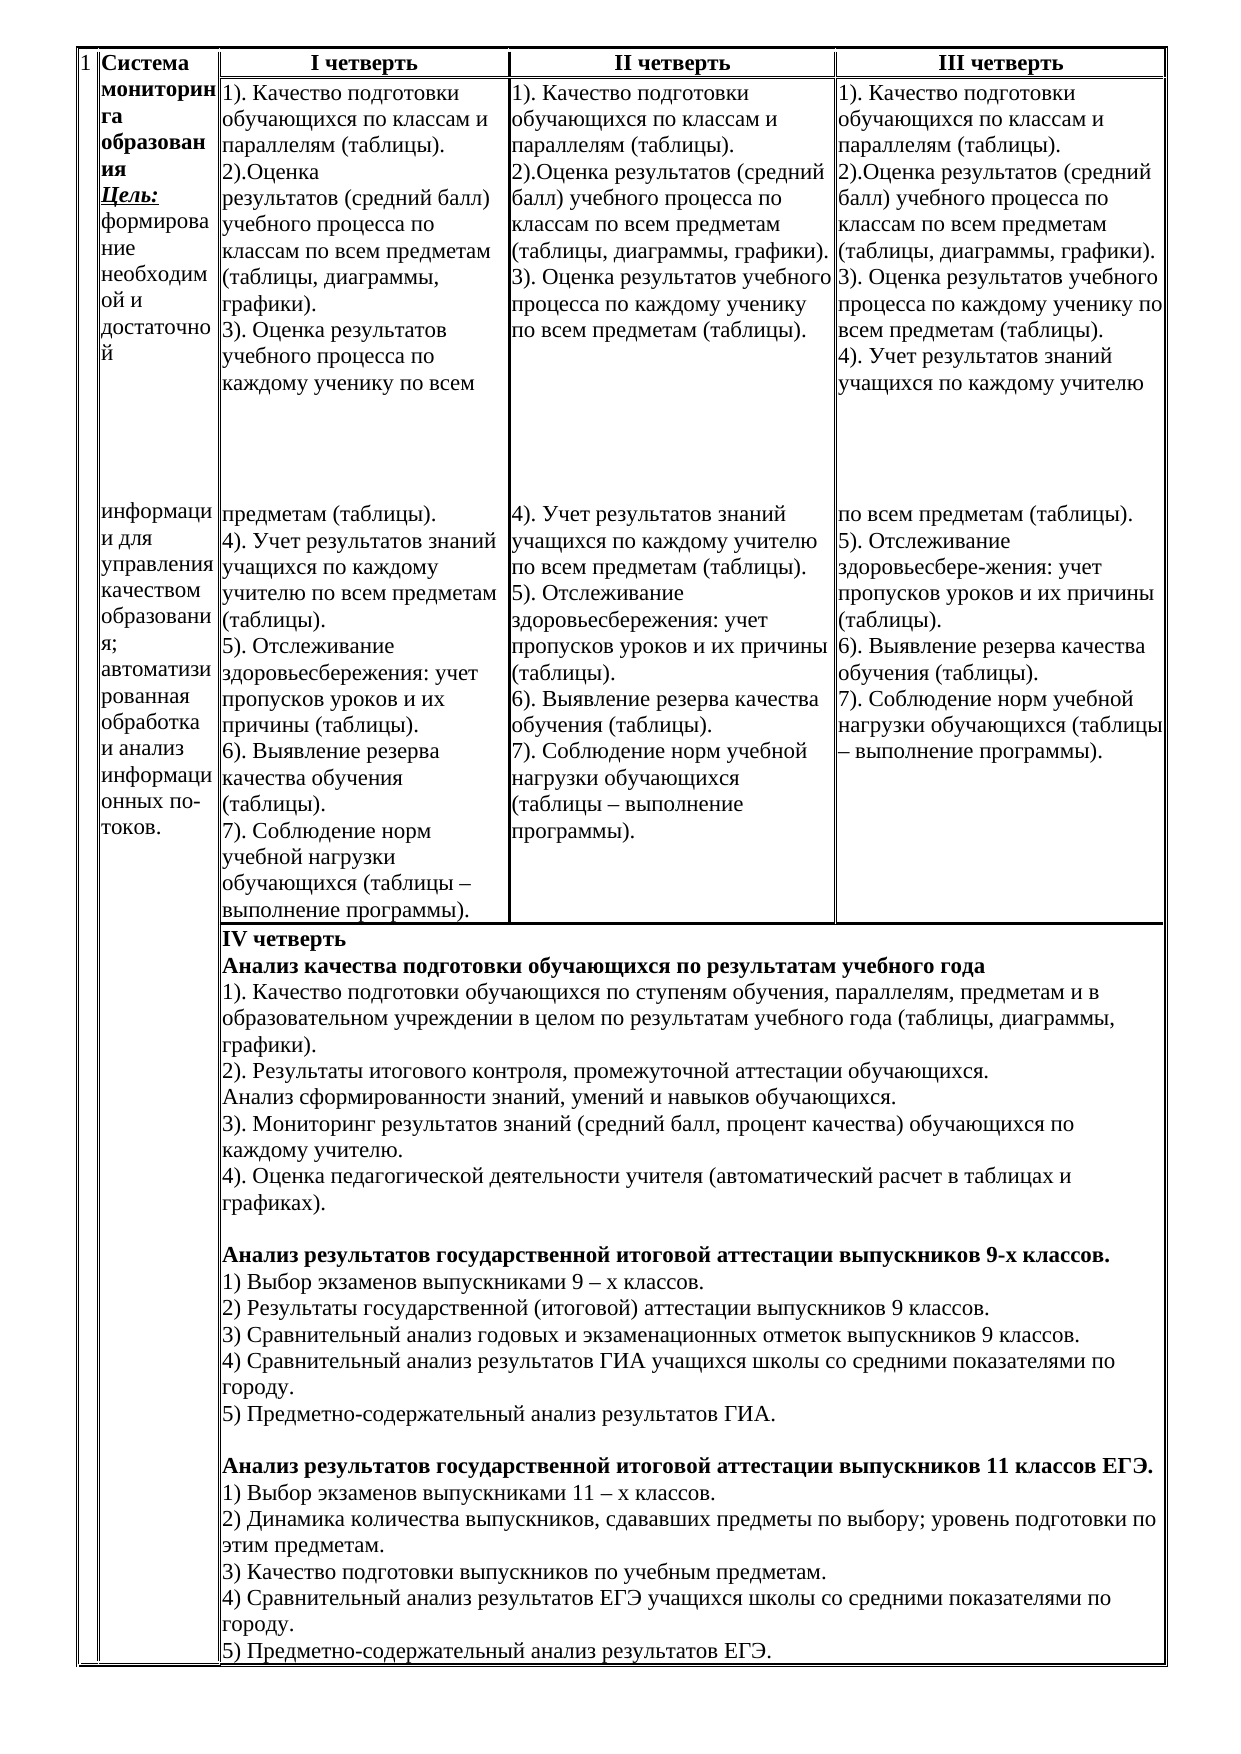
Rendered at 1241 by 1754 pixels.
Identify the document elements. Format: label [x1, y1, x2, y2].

table_header [74, 44, 1173, 1668]
